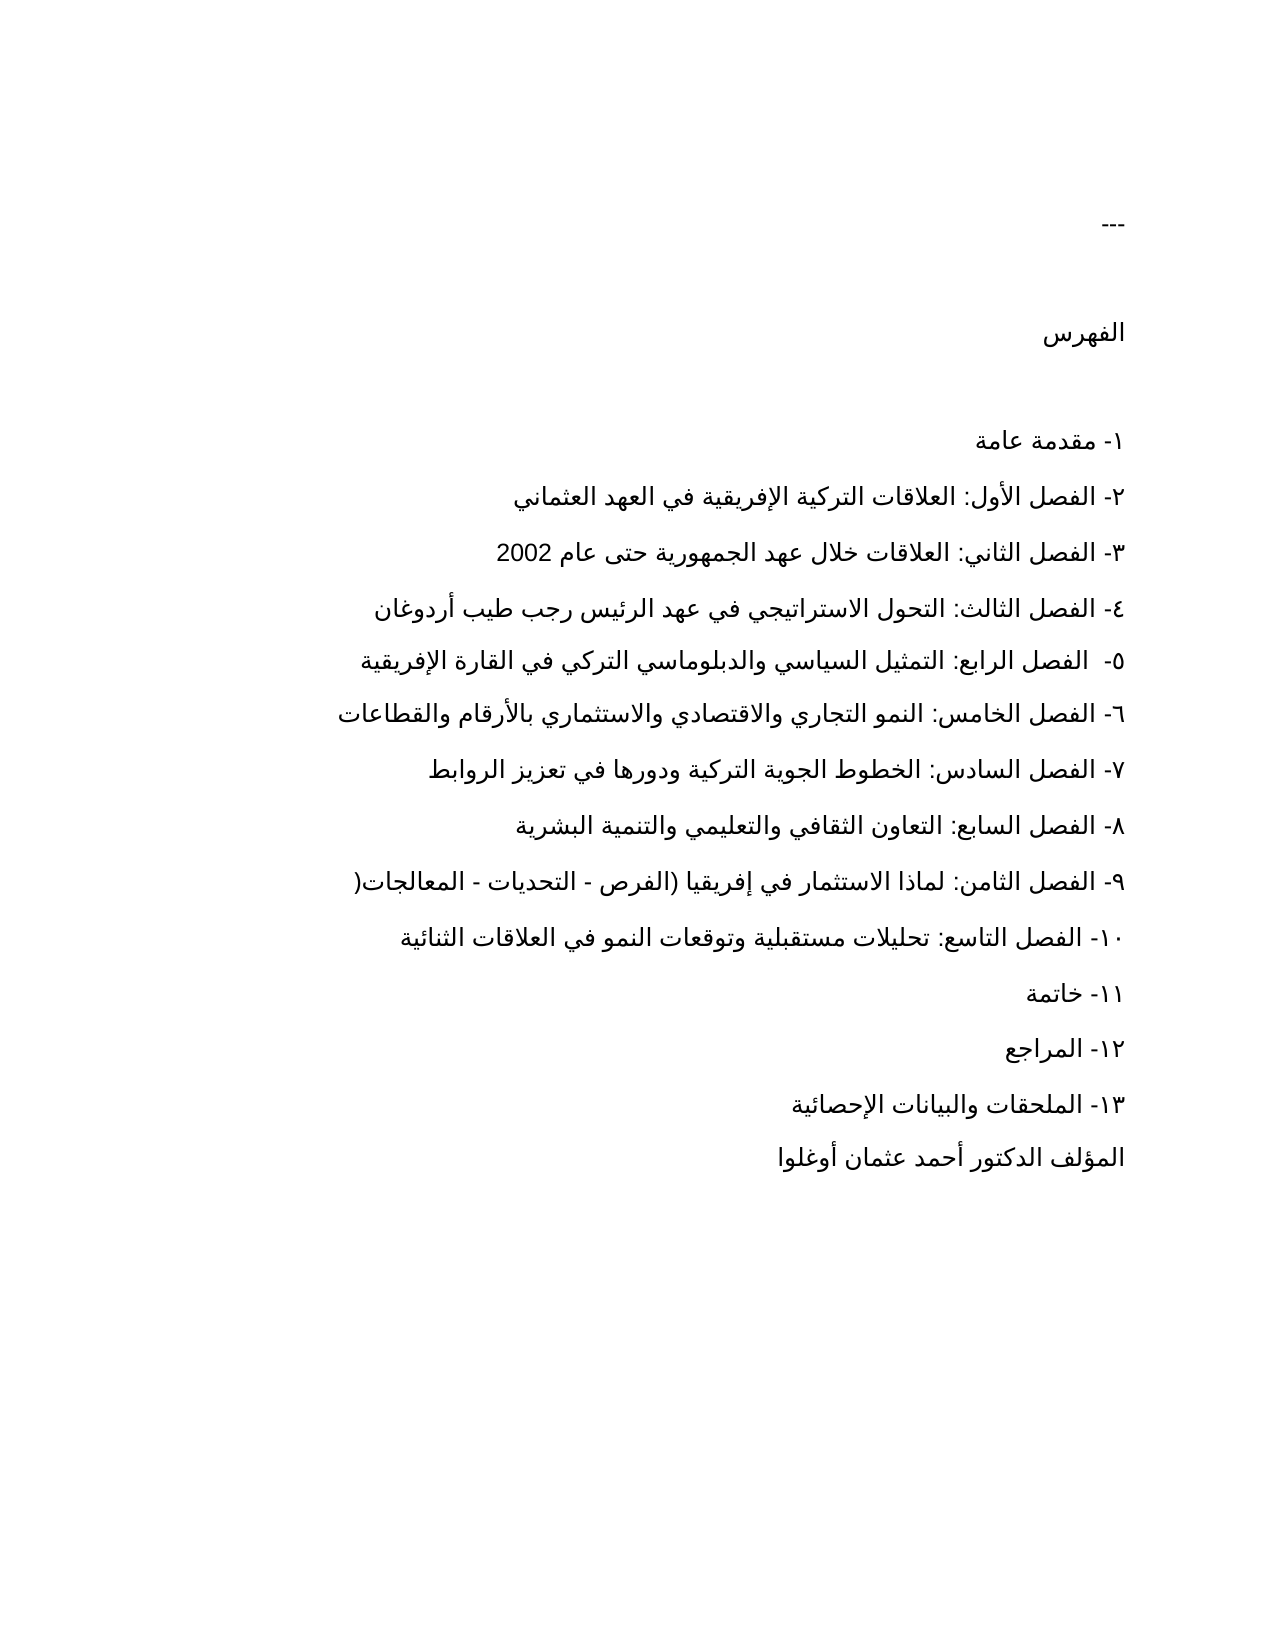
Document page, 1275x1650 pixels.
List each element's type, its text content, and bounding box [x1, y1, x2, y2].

text ⁠٦- الفصل الخامس: النمو التجاري والاقتصادي والاستثماري بالأرقام والقطاعات [150, 696, 1125, 730]
text ⁠٢- الفصل الأول: العلاقات التركية الإفريقية في العهد العثماني [150, 479, 1125, 513]
text ⁠١- مقدمة عامة [150, 423, 1125, 457]
text --- [150, 206, 1125, 240]
text ⁠١١- خاتمة [150, 975, 1125, 1009]
text ⁠١٣- الملحقات والبيانات الإحصائية [150, 1087, 1125, 1121]
text ⁠٧- الفصل السادس: الخطوط الجوية التركية ودورها في تعزيز الروابط [150, 752, 1125, 786]
text ⁠١٠- الفصل التاسع: تحليلات مستقبلية وتوقعات النمو في العلاقات الثنائية [150, 919, 1125, 953]
text ⁠٨- الفصل السابع: التعاون الثقافي والتعليمي والتنمية البشرية [150, 808, 1125, 842]
text ⁠١٢- المراجع [150, 1031, 1125, 1065]
text ⁠٣- الفصل الثاني: العلاقات خلال عهد الجمهورية حتى عام 2002 [150, 535, 1125, 569]
text ⁠٤- الفصل الثالث: التحول الاستراتيجي في عهد الرئيس رجب طيب أردوغان [150, 591, 1125, 624]
text )⁠٩- الفصل الثامن: لماذا الاستثمار في إفريقيا (الفرص - التحديات - المعالجات [150, 863, 1125, 898]
text ٥- ⁠الفصل الرابع: التمثيل السياسي والدبلوماسي التركي في القارة الإفريقية [150, 646, 1125, 675]
text الفهرس [150, 317, 1125, 346]
text المؤلف الدكتور أحمد عثمان أوغلوا [150, 1143, 1125, 1171]
